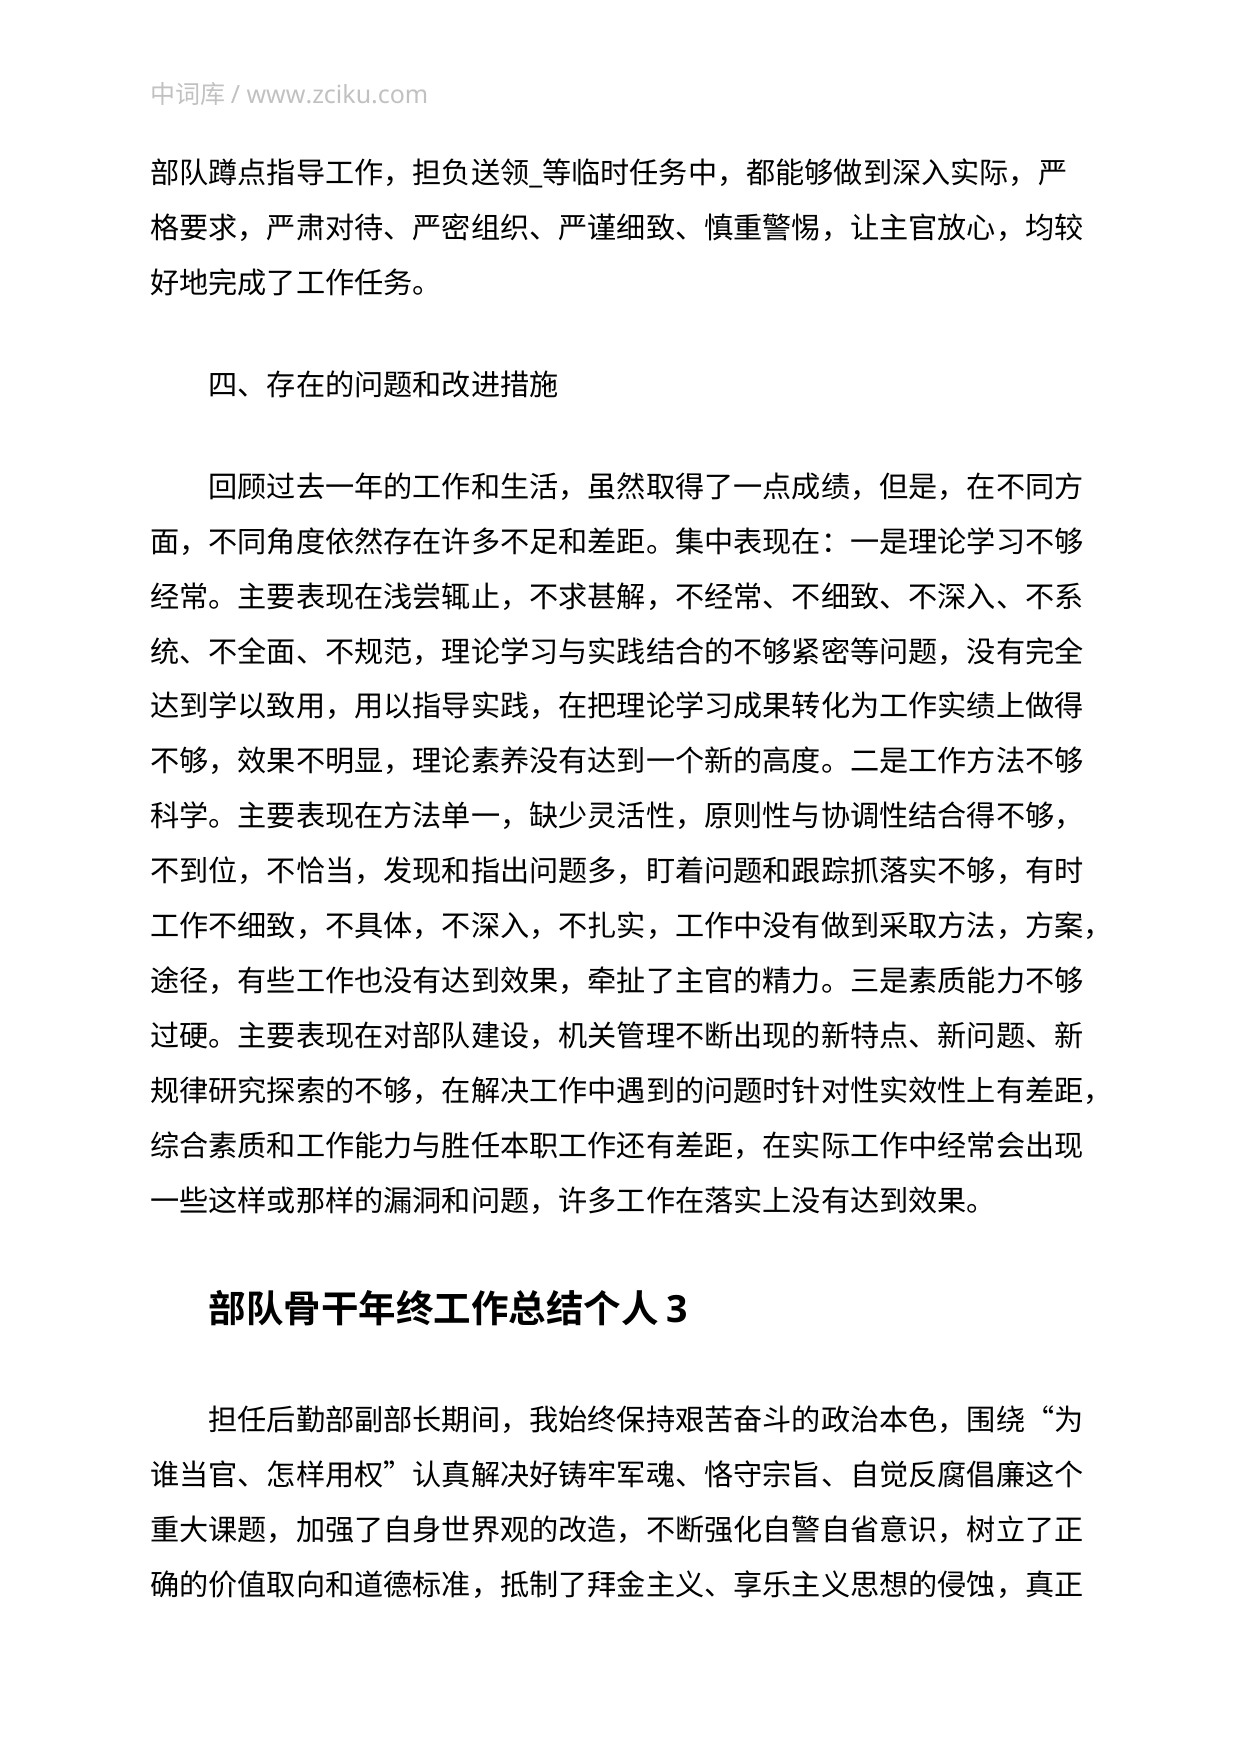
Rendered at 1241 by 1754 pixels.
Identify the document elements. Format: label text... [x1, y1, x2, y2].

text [150, 1396, 1090, 1603]
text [150, 150, 1090, 302]
text 部队骨干年终工作总结个人3 [150, 1279, 1090, 1333]
text 回顾过去一年的工作和生活，虽然取得了一点成绩，但是，在不同方面，不同角度依然存在许多不足和差距。集中表现在：一是理论学习不够经常。主要表现在浅尝辄止，不求甚解，不经常、不细致、不深入、不系统、不全面、不规范，理论学习与实践结合的不够紧密等问题，没有完全达到学以致用，用以指导实践，在把理论学习成果转化为工作实绩上做得不够，效果不明显，理论素养没有达到一个新的高度。二是工作方法不够科学。主要表现在方法单一，缺少灵活性，原则性与协调性结合得不够，不到位，不恰当，发现和指出问题多，盯着问题和跟踪抓落实不够，有时工作不细致，不具体，不深入，不扎实，工作中没有做到采取方法，方案，途径，有些工作也没有达到效果，牵扯了主官的精力。三是素质能力不够过硬。主要表现在对部队建设，机关管理不断出现的新特点、新问题、新规律研究探索的不够，在解决工作中遇到的问题时针对性实效性上有差距，综合素质和工作能力与胜任本职工作还有差距，在实际工作中经常会出现一些这样或那样的漏洞和问题，许多工作在落实上没有达到效果。 [150, 463, 1090, 1219]
text 四、存在的问题和改进措施 [150, 362, 1090, 404]
